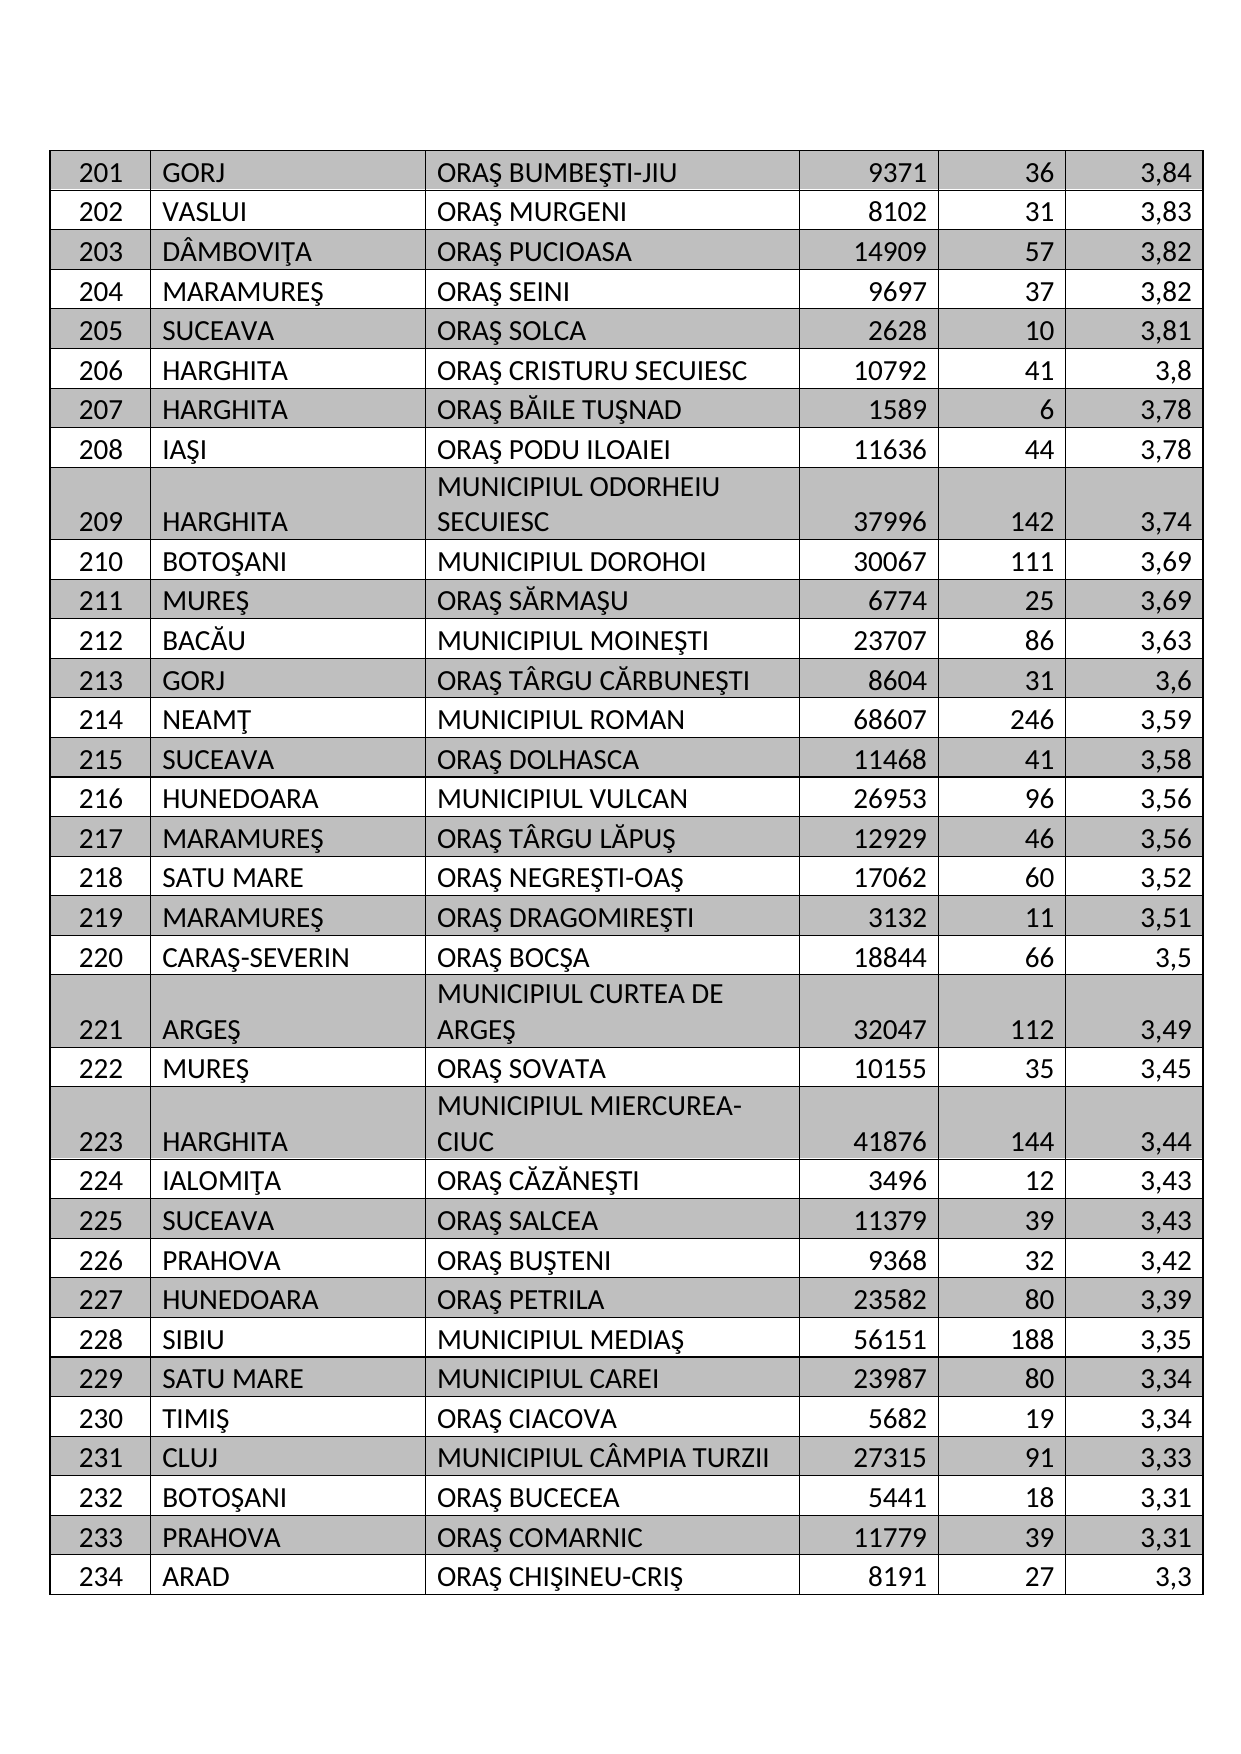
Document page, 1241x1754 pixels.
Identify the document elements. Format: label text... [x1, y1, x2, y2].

table_cell ORAŞ PODU ILOAIEI [426, 428, 799, 467]
table_cell 246 [939, 698, 1065, 737]
table_cell 3,6 [1066, 659, 1202, 697]
table_cell 204 [51, 270, 150, 308]
table_cell 225 [51, 1199, 150, 1238]
table_cell 26953 [800, 778, 938, 816]
table_cell ORAŞ MURGENI [426, 191, 799, 229]
table_cell SUCEAVA [151, 1199, 425, 1238]
table_cell 3,78 [1066, 428, 1202, 467]
table_cell ORAŞ COMARNIC [426, 1516, 799, 1554]
table_cell 227 [51, 1278, 150, 1317]
table_cell MUNICIPIUL DOROHOI [426, 540, 799, 578]
table_cell 226 [51, 1239, 150, 1277]
table_cell PRAHOVA [151, 1516, 425, 1554]
table_cell 41 [939, 738, 1065, 776]
table_cell TIMIŞ [151, 1397, 425, 1436]
table_cell PRAHOVA [151, 1239, 425, 1277]
table_cell ORAŞ SALCEA [426, 1199, 799, 1238]
table_cell 30067 [800, 540, 938, 578]
table_cell 3,81 [1066, 309, 1202, 348]
table_cell 188 [939, 1318, 1065, 1356]
table_cell 3,82 [1066, 270, 1202, 308]
table_cell 210 [51, 540, 150, 578]
table_cell 111 [939, 540, 1065, 578]
table_cell 41 [939, 349, 1065, 387]
table_cell 32047 [800, 975, 938, 1047]
table_cell 60 [939, 857, 1065, 895]
table_cell 41876 [800, 1087, 938, 1158]
table_cell ORAŞ DRAGOMIREŞTI [426, 896, 799, 935]
table_cell ORAŞ CHIŞINEU-CRIŞ [426, 1555, 799, 1594]
table_cell 3,3 [1066, 1555, 1202, 1594]
table_cell 212 [51, 619, 150, 658]
table_cell 17062 [800, 857, 938, 895]
table_cell GORJ [151, 151, 425, 189]
table_cell 80 [939, 1278, 1065, 1317]
table_cell 142 [939, 468, 1065, 539]
table_cell 215 [51, 738, 150, 776]
table_cell 5441 [800, 1476, 938, 1515]
table_cell 44 [939, 428, 1065, 467]
table_cell 3,35 [1066, 1318, 1202, 1356]
table_cell 223 [51, 1087, 150, 1158]
table_cell ORAŞ BOCŞA [426, 936, 799, 974]
table_cell SIBIU [151, 1318, 425, 1356]
table_cell 96 [939, 778, 1065, 816]
table_cell 201 [51, 151, 150, 189]
table_cell GORJ [151, 659, 425, 697]
table_cell HARGHITA [151, 389, 425, 427]
table_cell 11779 [800, 1516, 938, 1554]
table_cell MUNICIPIUL CÂMPIA TURZII [426, 1437, 799, 1475]
table_cell 3,63 [1066, 619, 1202, 658]
table_cell 219 [51, 896, 150, 935]
table_cell 3,31 [1066, 1476, 1202, 1515]
table_cell 112 [939, 975, 1065, 1047]
table_cell 10155 [800, 1048, 938, 1086]
table_cell MUREŞ [151, 580, 425, 618]
table_cell ARAD [151, 1555, 425, 1594]
table_cell CARAŞ-SEVERIN [151, 936, 425, 974]
table_cell SUCEAVA [151, 309, 425, 348]
table_cell 39 [939, 1516, 1065, 1554]
table_cell 3,56 [1066, 778, 1202, 816]
table_cell MUNICIPIUL CAREI [426, 1358, 799, 1396]
table_cell 214 [51, 698, 150, 737]
table_cell BOTOŞANI [151, 540, 425, 578]
table_cell MUNICIPIUL CURTEA DE ARGEŞ [426, 975, 799, 1047]
table_cell HARGHITA [151, 1087, 425, 1158]
table_cell 229 [51, 1358, 150, 1396]
table_cell 3,74 [1066, 468, 1202, 539]
table_cell ORAŞ BĂILE TUŞNAD [426, 389, 799, 427]
table_cell 46 [939, 817, 1065, 856]
table_cell 3,69 [1066, 580, 1202, 618]
table_cell 221 [51, 975, 150, 1047]
table_cell 11468 [800, 738, 938, 776]
table_cell 222 [51, 1048, 150, 1086]
table_cell 220 [51, 936, 150, 974]
table_cell 205 [51, 309, 150, 348]
table_cell SUCEAVA [151, 738, 425, 776]
table_cell 3,44 [1066, 1087, 1202, 1158]
table_cell 31 [939, 659, 1065, 697]
table_cell 23582 [800, 1278, 938, 1317]
table_cell MUNICIPIUL MOINEŞTI [426, 619, 799, 658]
table_cell 207 [51, 389, 150, 427]
table_cell 35 [939, 1048, 1065, 1086]
table_cell 3132 [800, 896, 938, 935]
table_cell 3,33 [1066, 1437, 1202, 1475]
table_cell 206 [51, 349, 150, 387]
table_cell 39 [939, 1199, 1065, 1238]
table_cell 3,8 [1066, 349, 1202, 387]
table_cell 10792 [800, 349, 938, 387]
table_cell 11 [939, 896, 1065, 935]
table_cell 56151 [800, 1318, 938, 1356]
table_cell MARAMUREŞ [151, 896, 425, 935]
table_cell 27 [939, 1555, 1065, 1594]
table_cell MARAMUREŞ [151, 270, 425, 308]
table_cell MUNICIPIUL VULCAN [426, 778, 799, 816]
table_cell 8102 [800, 191, 938, 229]
table_cell 3,59 [1066, 698, 1202, 737]
table_cell 3,45 [1066, 1048, 1202, 1086]
table_cell 18 [939, 1476, 1065, 1515]
table_cell 211 [51, 580, 150, 618]
table_cell 37996 [800, 468, 938, 539]
table_cell MUNICIPIUL ODORHEIU SECUIESC [426, 468, 799, 539]
table_cell 3,5 [1066, 936, 1202, 974]
table_cell 12929 [800, 817, 938, 856]
table_cell 3,58 [1066, 738, 1202, 776]
table_cell 6774 [800, 580, 938, 618]
table_cell MUNICIPIUL MIERCUREA-CIUC [426, 1087, 799, 1158]
table_cell 3,51 [1066, 896, 1202, 935]
table_cell MARAMUREŞ [151, 817, 425, 856]
table_cell 218 [51, 857, 150, 895]
table_cell ORAŞ BUCECEA [426, 1476, 799, 1515]
table_cell 228 [51, 1318, 150, 1356]
table_cell 230 [51, 1397, 150, 1436]
table_cell 208 [51, 428, 150, 467]
table_cell 3,42 [1066, 1239, 1202, 1277]
table_cell 32 [939, 1239, 1065, 1277]
table_cell MUNICIPIUL MEDIAŞ [426, 1318, 799, 1356]
table_cell 203 [51, 230, 150, 269]
table_cell 3,52 [1066, 857, 1202, 895]
table_cell ORAŞ PUCIOASA [426, 230, 799, 269]
table_cell 25 [939, 580, 1065, 618]
table_cell 6 [939, 389, 1065, 427]
table_cell 3,82 [1066, 230, 1202, 269]
table_cell 66 [939, 936, 1065, 974]
table_cell 3,49 [1066, 975, 1202, 1047]
table_cell CLUJ [151, 1437, 425, 1475]
table_cell SATU MARE [151, 857, 425, 895]
table_cell SATU MARE [151, 1358, 425, 1396]
table_cell 234 [51, 1555, 150, 1594]
table_cell 12 [939, 1160, 1065, 1198]
table_cell HARGHITA [151, 349, 425, 387]
table_cell 3,31 [1066, 1516, 1202, 1554]
table_cell 14909 [800, 230, 938, 269]
table_cell 80 [939, 1358, 1065, 1396]
table_cell ORAŞ BUŞTENI [426, 1239, 799, 1277]
table_cell 3,78 [1066, 389, 1202, 427]
table_cell 11636 [800, 428, 938, 467]
table_cell 68607 [800, 698, 938, 737]
table_cell 36 [939, 151, 1065, 189]
table_cell 37 [939, 270, 1065, 308]
table_cell ORAŞ DOLHASCA [426, 738, 799, 776]
table_cell 9371 [800, 151, 938, 189]
table_cell ORAŞ SOVATA [426, 1048, 799, 1086]
table_cell 91 [939, 1437, 1065, 1475]
table_cell 19 [939, 1397, 1065, 1436]
table_cell 10 [939, 309, 1065, 348]
table_cell ORAŞ CRISTURU SECUIESC [426, 349, 799, 387]
table_cell MUNICIPIUL ROMAN [426, 698, 799, 737]
table_cell ORAŞ CIACOVA [426, 1397, 799, 1436]
table_cell 86 [939, 619, 1065, 658]
table_cell NEAMŢ [151, 698, 425, 737]
table_cell BACĂU [151, 619, 425, 658]
table_cell MUREŞ [151, 1048, 425, 1086]
table_cell 8604 [800, 659, 938, 697]
table_cell 23987 [800, 1358, 938, 1396]
table_cell 9368 [800, 1239, 938, 1277]
table_cell 3,56 [1066, 817, 1202, 856]
table_cell 18844 [800, 936, 938, 974]
table_cell HARGHITA [151, 468, 425, 539]
table_cell ARGEŞ [151, 975, 425, 1047]
table_cell 3,34 [1066, 1397, 1202, 1436]
table_cell 3,34 [1066, 1358, 1202, 1396]
table_cell 3,39 [1066, 1278, 1202, 1317]
table_cell 2628 [800, 309, 938, 348]
table_cell ORAŞ TÂRGU LĂPUŞ [426, 817, 799, 856]
table_cell ORAŞ NEGREŞTI-OAŞ [426, 857, 799, 895]
table_cell ORAŞ TÂRGU CĂRBUNEŞTI [426, 659, 799, 697]
table_cell 3496 [800, 1160, 938, 1198]
table_cell 144 [939, 1087, 1065, 1158]
table_cell 231 [51, 1437, 150, 1475]
table_cell 27315 [800, 1437, 938, 1475]
table_cell 3,43 [1066, 1199, 1202, 1238]
table_cell ORAŞ SĂRMAŞU [426, 580, 799, 618]
table_cell 1589 [800, 389, 938, 427]
table_cell HUNEDOARA [151, 1278, 425, 1317]
table_cell 3,69 [1066, 540, 1202, 578]
table_cell VASLUI [151, 191, 425, 229]
table_cell 217 [51, 817, 150, 856]
table_cell DÂMBOVIŢA [151, 230, 425, 269]
table_cell 31 [939, 191, 1065, 229]
table_cell 213 [51, 659, 150, 697]
table_cell HUNEDOARA [151, 778, 425, 816]
table_cell BOTOŞANI [151, 1476, 425, 1515]
table_cell 11379 [800, 1199, 938, 1238]
table_cell 209 [51, 468, 150, 539]
table_cell 232 [51, 1476, 150, 1515]
table_cell 5682 [800, 1397, 938, 1436]
table_cell 224 [51, 1160, 150, 1198]
table_cell IAŞI [151, 428, 425, 467]
table_cell 233 [51, 1516, 150, 1554]
table_cell 9697 [800, 270, 938, 308]
table_cell ORAŞ PETRILA [426, 1278, 799, 1317]
table_cell 3,84 [1066, 151, 1202, 189]
table_cell ORAŞ SOLCA [426, 309, 799, 348]
table_cell ORAŞ SEINI [426, 270, 799, 308]
table_cell 202 [51, 191, 150, 229]
table_cell 8191 [800, 1555, 938, 1594]
table_cell 3,83 [1066, 191, 1202, 229]
table_cell IALOMIŢA [151, 1160, 425, 1198]
table_cell ORAŞ CĂZĂNEŞTI [426, 1160, 799, 1198]
table_cell 3,43 [1066, 1160, 1202, 1198]
table_cell 216 [51, 778, 150, 816]
table_cell 23707 [800, 619, 938, 658]
table_cell ORAŞ BUMBEŞTI-JIU [426, 151, 799, 189]
table_cell 57 [939, 230, 1065, 269]
